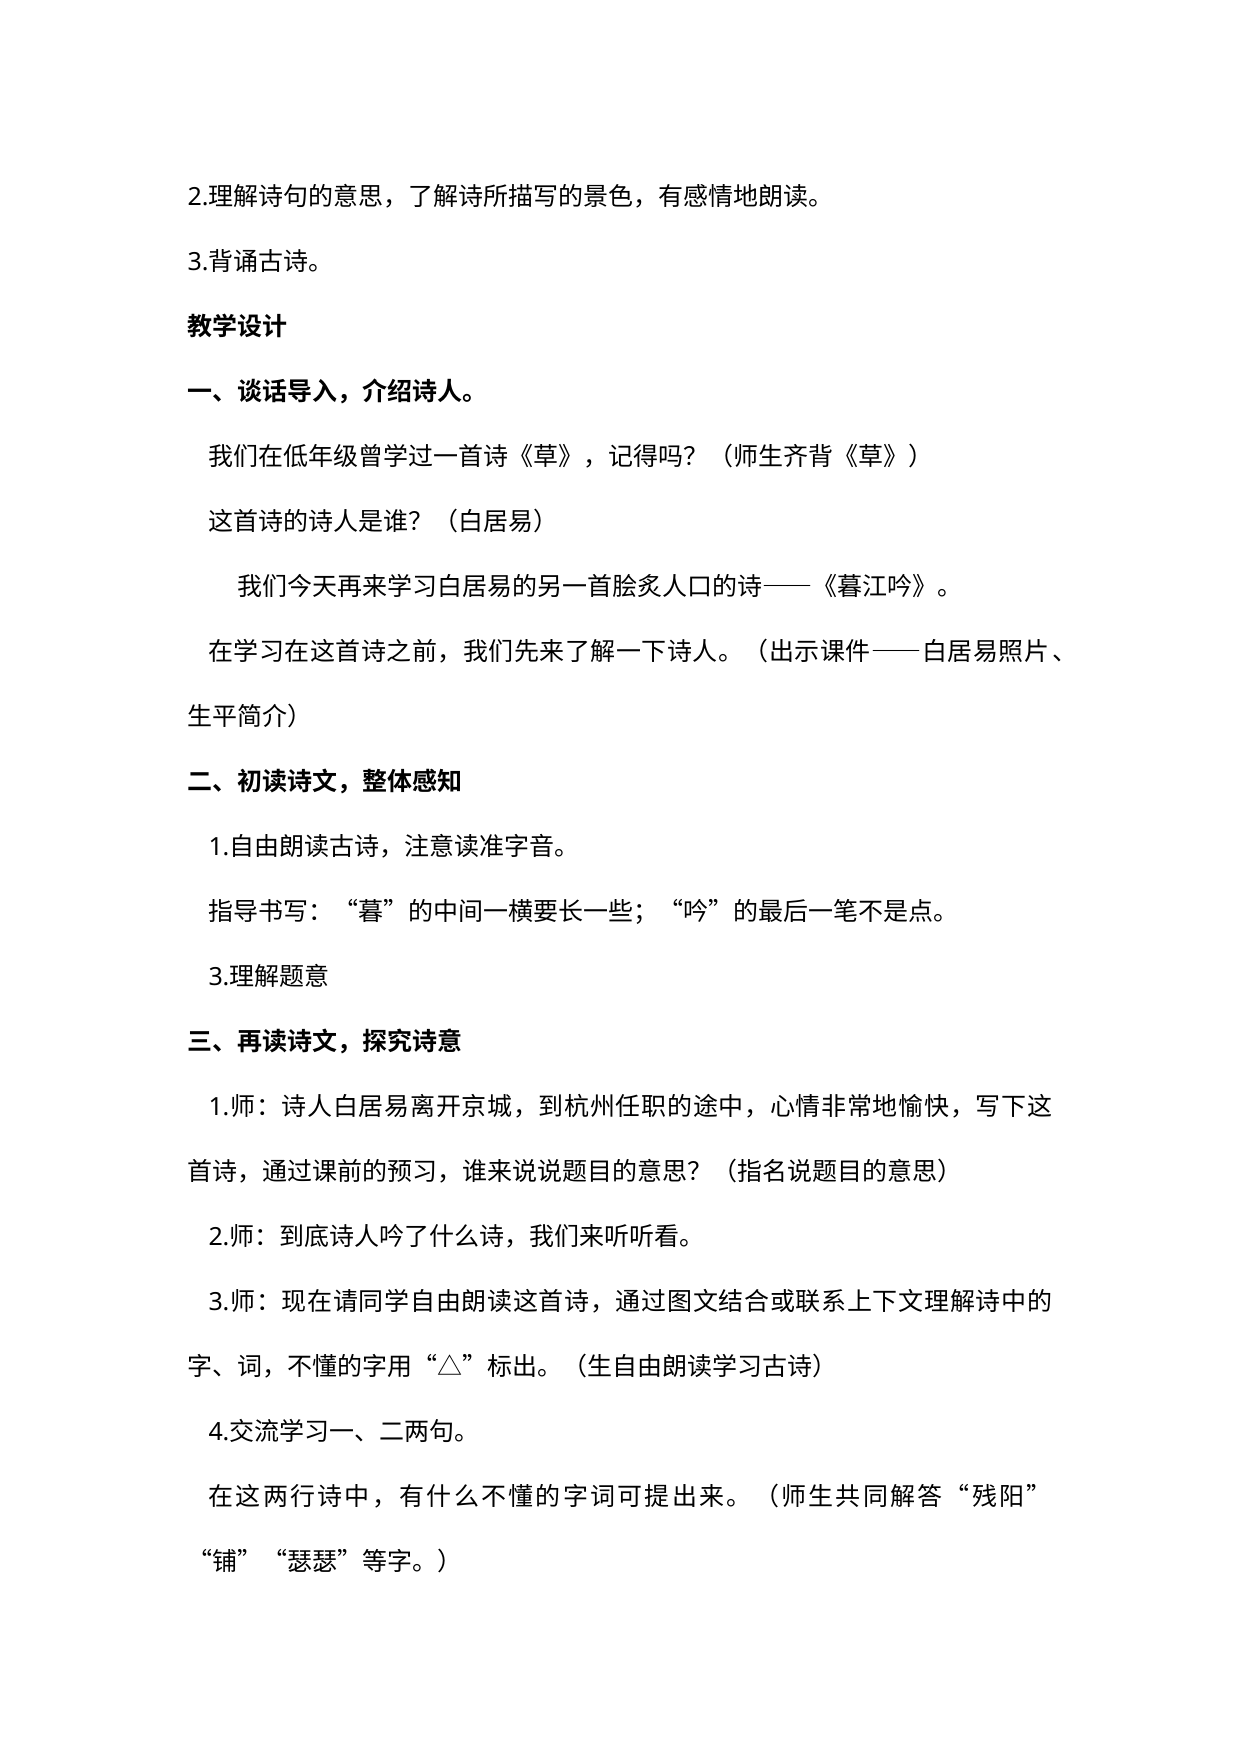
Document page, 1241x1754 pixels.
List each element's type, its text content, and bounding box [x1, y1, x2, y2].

text 1.自由朗读古诗，注意读准字音。 [187, 812, 1053, 877]
text 1.师：诗人白居易离开京城，到杭州任职的途中，心情非常地愉快，写下这首诗，通过课前的预习，谁来说说题目的意思？（指名说题目的意思） [187, 1072, 1053, 1202]
text 一、谈话导入，介绍诗人。 [187, 357, 1053, 422]
text 我们今天再来学习白居易的另一首脍炙人口的诗——《暮江吟》。 [187, 552, 1053, 617]
text 这首诗的诗人是谁？（白居易） [187, 487, 1053, 552]
list 3.背诵古诗。 [187, 227, 1053, 292]
text 三、再读诗文，探究诗意 [187, 1007, 1053, 1072]
text 二、初读诗文，整体感知 [187, 747, 1053, 812]
text 4.交流学习一、二两句。 [187, 1397, 1053, 1462]
text 3.师：现在请同学自由朗读这首诗，通过图文结合或联系上下文理解诗中的字、词，不懂的字用“△”标出。（生自由朗读学习古诗） [187, 1267, 1053, 1397]
text 2.师：到底诗人吟了什么诗，我们来听听看。 [187, 1202, 1053, 1267]
list 教学设计 [187, 292, 1053, 357]
text 指导书写：“暮”的中间一横要长一些；“吟”的最后一笔不是点。 [187, 877, 1053, 942]
text 3.理解题意 [187, 942, 1053, 1007]
text 在学习在这首诗之前，我们先来了解一下诗人。（出示课件——白居易照片、生平简介） [187, 617, 1053, 747]
text 在这两行诗中，有什么不懂的字词可提出来。（师生共同解答“残阳”“铺”“瑟瑟”等字。） [187, 1462, 1053, 1592]
text 2.理解诗句的意思，了解诗所描写的景色，有感情地朗读。 [187, 162, 1053, 227]
text 我们在低年级曾学过一首诗《草》，记得吗？（师生齐背《草》） [187, 422, 1053, 487]
